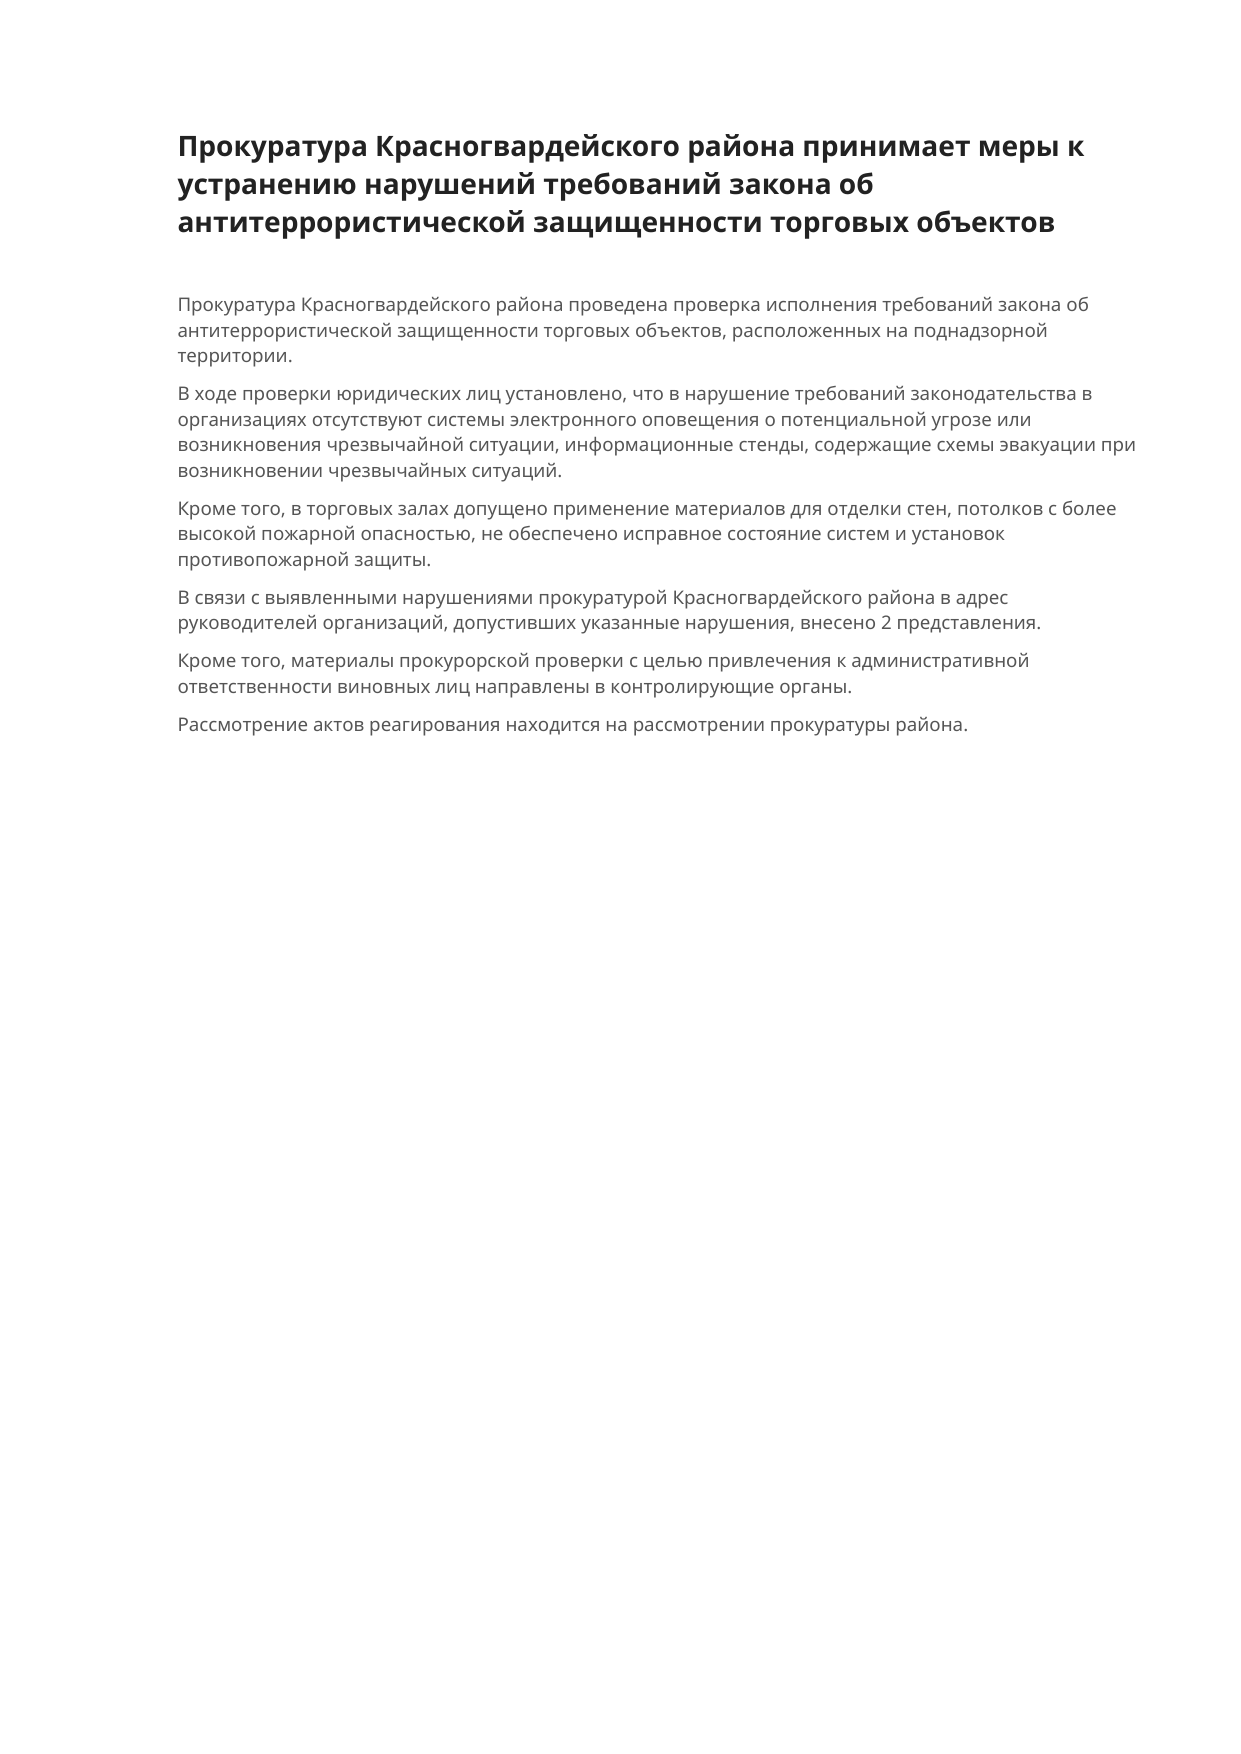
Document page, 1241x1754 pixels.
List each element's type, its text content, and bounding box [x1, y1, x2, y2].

text Прокуратура Красногвардейского района принимает меры к устранению нарушений требований закона об антитеррористической защищенности торговых объектов [177, 126, 1152, 241]
text В связи с выявленными нарушениями прокуратурой Красногвардейского района в адрес руководителей организаций, допустивших указанные нарушения, внесено 2 представления. [177, 584, 1152, 635]
text Кроме того, в торговых залах допущено применение материалов для отделки стен, потолков с более высокой пожарной опасностью, не обеспечено исправное состояние систем и установок противопожарной защиты. [177, 495, 1152, 572]
text Рассмотрение актов реагирования находится на рассмотрении прокуратуры района. [177, 711, 1152, 737]
text Прокуратура Красногвардейского района проведена проверка исполнения требований закона об антитеррористической защищенности торговых объектов, расположенных на поднадзорной территории. [177, 291, 1152, 368]
text Кроме того, материалы прокурорской проверки с целью привлечения к административной ответственности виновных лиц направлены в контролирующие органы. [177, 648, 1152, 699]
text В ходе проверки юридических лиц установлено, что в нарушение требований законодательства в организациях отсутствуют системы электронного оповещения о потенциальной угрозе или возникновения чрезвычайной ситуации, информационные стенды, содержащие схемы эвакуации при возникновении чрезвычайных ситуаций. [177, 381, 1152, 483]
